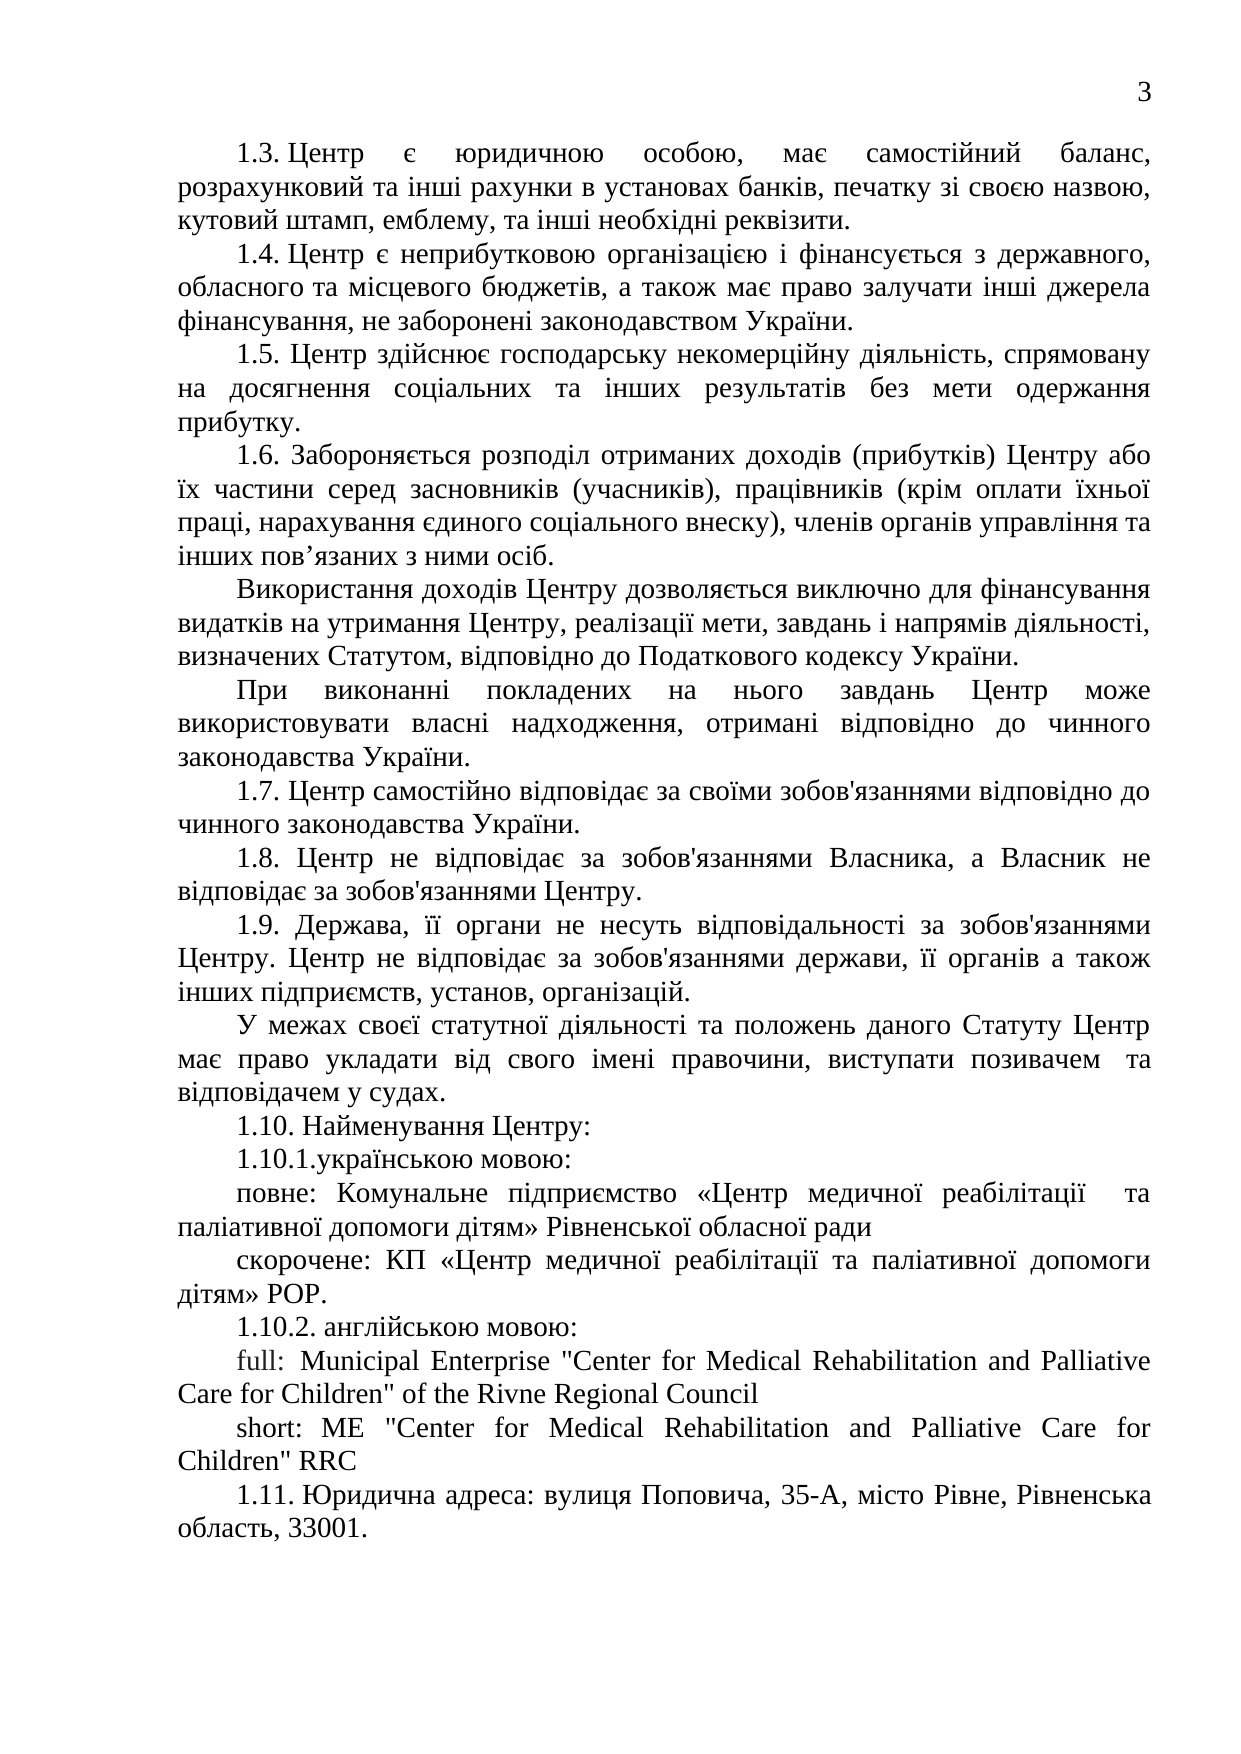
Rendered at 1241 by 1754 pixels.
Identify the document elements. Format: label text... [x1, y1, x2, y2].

text 1.9. Держава, її органи не несуть відповідальності за зобов'язаннями Центру. Центр не відповідає за зобов'язаннями держави, її органів а також інших підприємств, установ, організацій. [177, 907, 1152, 1007]
text 1.3. Центр є юридичною особою, має самостійний баланс, розрахунковий та інші рахунки в установах банків, печатку зі своєю назвою, кутовий штамп, емблему, та інші необхідні реквізити. [177, 135, 1152, 236]
text скорочене: КП «Центр медичної реабілітації та паліативної допомоги дітям» РОР. [177, 1242, 1152, 1309]
text 1.5. Центр здійснює господарську некомерційну діяльність, спрямовану на досягнення соціальних та інших результатів без мети одержання прибутку. [177, 337, 1152, 437]
text 1.10.1.українською мовою: [177, 1142, 1152, 1175]
text 1.11. Юридична адреса: вулиця Поповича, 35-А, місто Рівне, Рівненська область, 33001. [177, 1477, 1152, 1544]
text У межах своєї статутної діяльності та положень даного Статуту Центр має право укладати від свого імені правочини, виступати позивачем та відповідачем у судах. [177, 1007, 1152, 1108]
text 1.10. Найменування Центру: [177, 1108, 1152, 1142]
text 1.7. Центр самостійно відповідає за своїми зобов'язаннями відповідно до чинного законодавства України. [177, 773, 1152, 840]
text 1.8. Центр не відповідає за зобов'язаннями Власника, а Власник не відповідає за зобов'язаннями Центру. [177, 840, 1152, 907]
text 1.6. Забороняється розподіл отриманих доходів (прибутків) Центру або їх частини серед засновників (учасників), працівників (крім оплати їхньої праці, нарахування єдиного соціального внеску), членів органів управління та інших пов’язаних з ними осіб. [177, 437, 1152, 571]
text full: Municipal Enterprise "Center for Medical Rehabilitation and Palliative Care for Children" of the Rivne Regional Council [177, 1343, 1152, 1410]
text повне: Комунальне підприємство «Центр медичної реабілітації та паліативної допомоги дітям» Рівненської обласної ради [177, 1175, 1152, 1242]
text short: ME "Center for Medical Rehabilitation and Palliative Care for Children" RRC [177, 1410, 1152, 1477]
text 1.10.2. англійською мовою: [177, 1309, 1152, 1343]
text 1.4. Центр є неприбутковою організацією і фінансується з державного, обласного та місцевого бюджетів, а також має право залучати інші джерела фінансування, не заборонені законодавством України. [177, 236, 1152, 337]
text Використання доходів Центру дозволяється виключно для фінансування видатків на утримання Центру, реалізації мети, завдань і напрямів діяльності, визначених Статутом, відповідно до Податкового кодексу України. [177, 571, 1152, 672]
text При виконанні покладених на нього завдань Центр може використовувати власні надходження, отримані відповідно до чинного законодавства України. [177, 672, 1152, 773]
